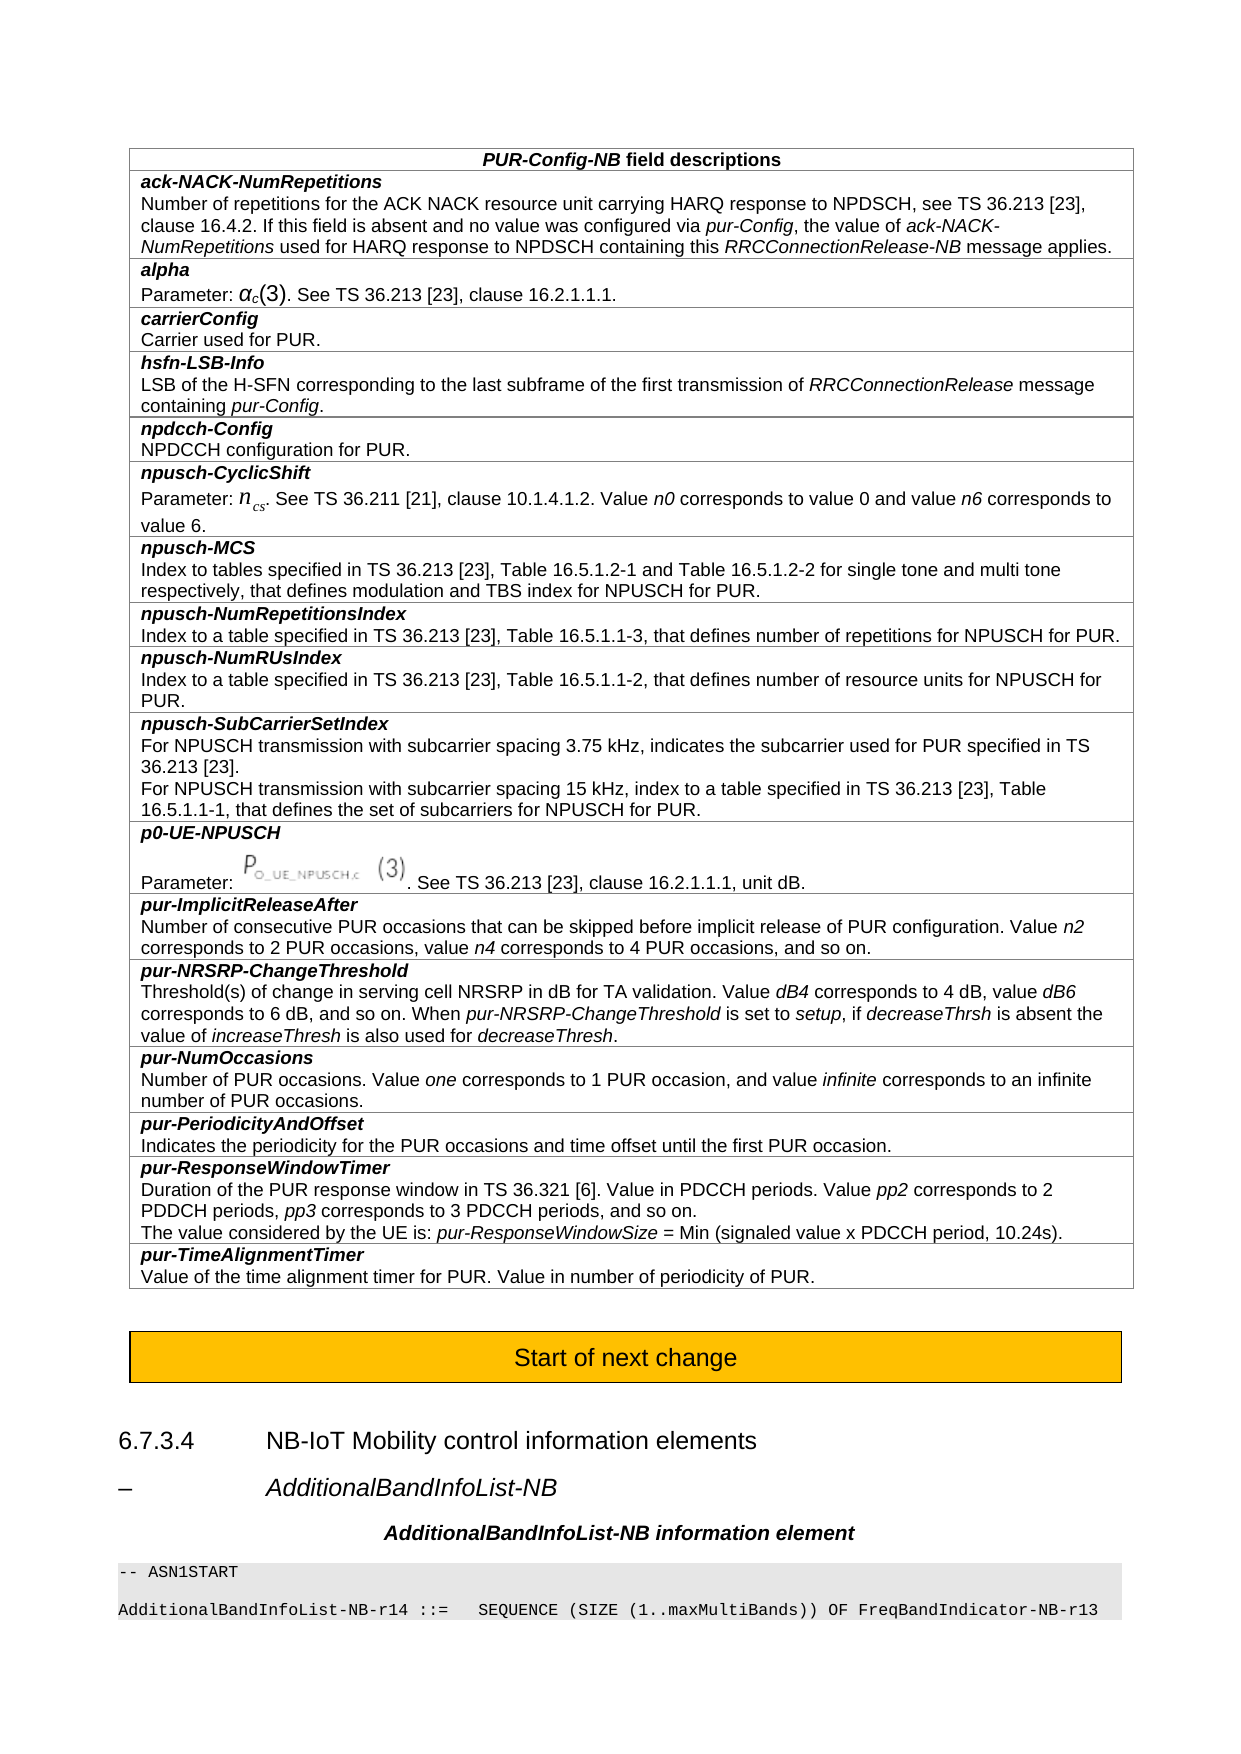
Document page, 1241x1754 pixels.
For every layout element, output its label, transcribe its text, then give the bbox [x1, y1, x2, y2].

text -- ASN1START [118, 1563, 1122, 1582]
table_header Start of next change [131, 1332, 1121, 1382]
subtitle 6.7.3.4 NB-IoT Mobility control information elements [118, 1426, 1122, 1454]
table_cell alpha Parameter: αc(3). See TS 36.213 [23], clause 16.2.1.1.1. [130, 259, 1133, 307]
table_cell pur-NumOccasions Number of PUR occasions. Value one corresponds to 1 PUR occasion, and value infinite corresponds to an infinite number of PUR occasions. [130, 1047, 1133, 1112]
subtitle – AdditionalBandInfoList-NB [118, 1473, 1122, 1502]
table_cell pur-ImplicitReleaseAfter Number of consecutive PUR occasions that can be skipped before implicit release of PUR configuration. Value n2 corresponds to 2 PUR occasions, value n4 corresponds to 4 PUR occasions, and so on. [130, 894, 1133, 959]
table_cell ack-NACK-NumRepetitions Number of repetitions for the ACK NACK resource unit carrying HARQ response to NPDSCH, see TS 36.213 [23], clause 16.4.2. If this field is absent and no value was configured via pur-Config, the value of ack-NACK-NumRepetitions used for HARQ response to NPDSCH containing this RRCConnectionRelease-NB message applies. [130, 171, 1133, 258]
table_cell hsfn-LSB-Info LSB of the H-SFN corresponding to the last subframe of the first transmission of RRCConnectionRelease message containing pur-Config. [130, 352, 1133, 416]
table_header PUR-Config-NB field descriptions [130, 149, 1133, 170]
table_cell npusch-SubCarrierSetIndex For NPUSCH transmission with subcarrier spacing 3.75 kHz, indicates the subcarrier used for PUR specified in TS 36.213 [23]. For NPUSCH transmission with subcarrier spacing 15 kHz, index to a table specified in TS 36.213 [23], Table 16.5.1.1-1, that defines the set of subcarriers for NPUSCH for PUR. [130, 713, 1133, 821]
table_cell npusch-NumRUsIndex Index to a table specified in TS 36.213 [23], Table 16.5.1.1-2, that defines number of resource units for NPUSCH for PUR. [130, 647, 1133, 712]
table_cell p0-UE-NPUSCH Parameter: . See TS 36.213 [23], clause 16.2.1.1.1, unit dB. [130, 822, 1133, 893]
table_cell pur-PeriodicityAndOffset Indicates the periodicity for the PUR occasions and time offset until the first PUR occasion. [130, 1113, 1133, 1156]
table_cell npusch-NumRepetitionsIndex Index to a table specified in TS 36.213 [23], Table 16.5.1.1-3, that defines number of repetitions for NPUSCH for PUR. [130, 603, 1133, 646]
table_cell npusch-CyclicShift Parameter: . See TS 36.211 [21], clause 10.1.4.1.2. Value n0 corresponds to value 0 and value n6 corresponds to value 6. [130, 462, 1133, 536]
table_cell npdcch-Config NPDCCH configuration for PUR. [130, 418, 1133, 461]
text AdditionalBandInfoList-NB-r14 ::= SEQUENCE (SIZE (1..maxMultiBands)) OF FreqBandIndicator-NB-r13 [118, 1601, 1122, 1620]
table_cell carrierConfig Carrier used for PUR. [130, 308, 1133, 351]
table_cell pur-TimeAlignmentTimer Value of the time alignment timer for PUR. Value in number of periodicity of PUR. [130, 1244, 1133, 1287]
text AdditionalBandInfoList-NB information element [118, 1521, 1122, 1545]
table_cell pur-ResponseWindowTimer Duration of the PUR response window in TS 36.321 [6]. Value in PDCCH periods. Value pp2 corresponds to 2 PDDCH periods, pp3 corresponds to 3 PDCCH periods, and so on. The value considered by the UE is: pur-ResponseWindowSize = Min (signaled value x PDCCH period, 10.24s). [130, 1157, 1133, 1243]
table_cell npusch-MCS Index to tables specified in TS 36.213 [23], Table 16.5.1.2-1 and Table 16.5.1.2-2 for single tone and multi tone respectively, that defines modulation and TBS index for NPUSCH for PUR. [130, 537, 1133, 602]
table_cell pur-NRSRP-ChangeThreshold Threshold(s) of change in serving cell NRSRP in dB for TA validation. Value dB4 corresponds to 4 dB, value dB6 corresponds to 6 dB, and so on. When pur-NRSRP-ChangeThreshold is set to setup, if decreaseThrsh is absent the value of increaseThresh is also used for decreaseThresh. [130, 960, 1133, 1046]
